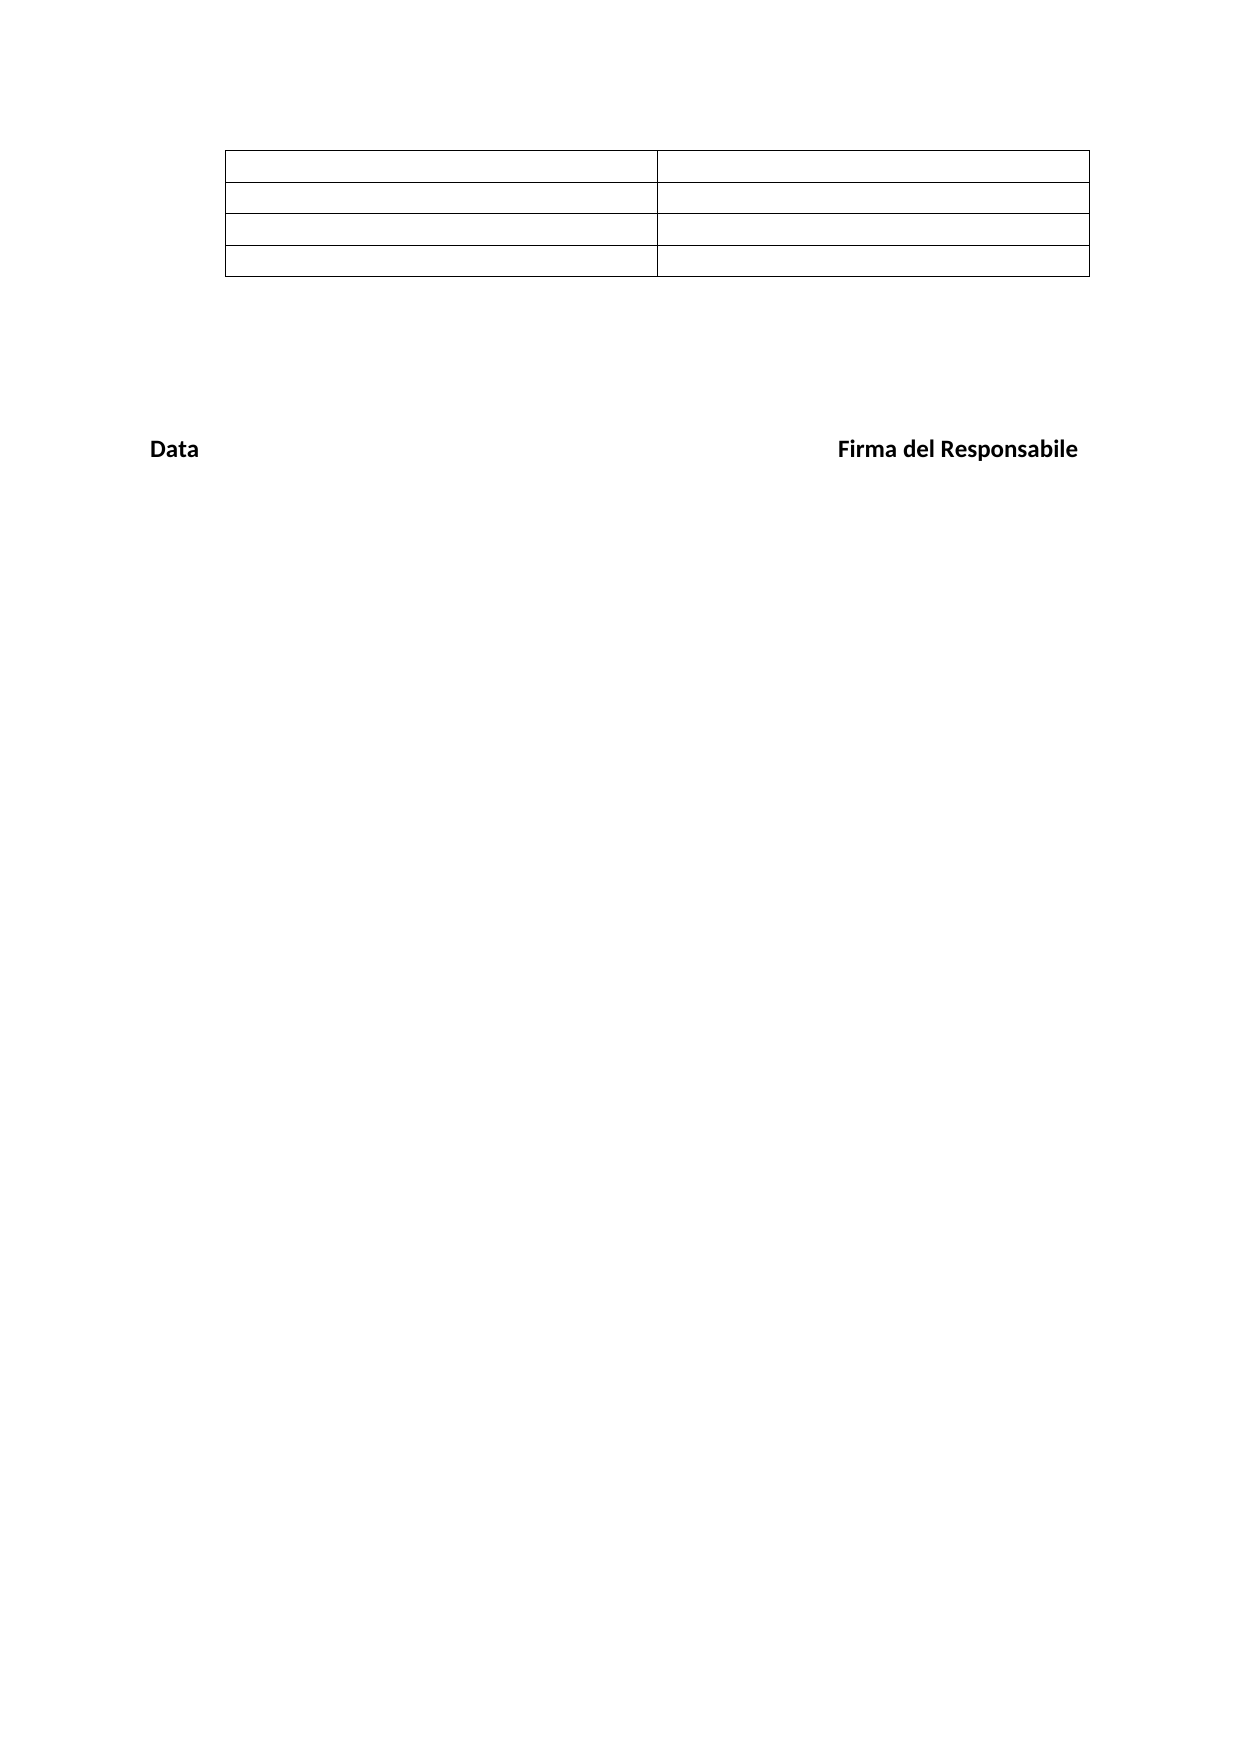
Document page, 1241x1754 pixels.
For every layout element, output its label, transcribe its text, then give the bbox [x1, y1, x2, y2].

table_cell [658, 151, 1089, 182]
table_cell [226, 183, 657, 213]
table_cell [226, 246, 657, 276]
table_cell [226, 151, 657, 182]
table_cell [658, 183, 1089, 213]
table_cell [658, 214, 1089, 245]
text Data Firma del Responsabile [150, 433, 1090, 464]
table_cell [658, 246, 1089, 276]
table_cell [226, 214, 657, 245]
